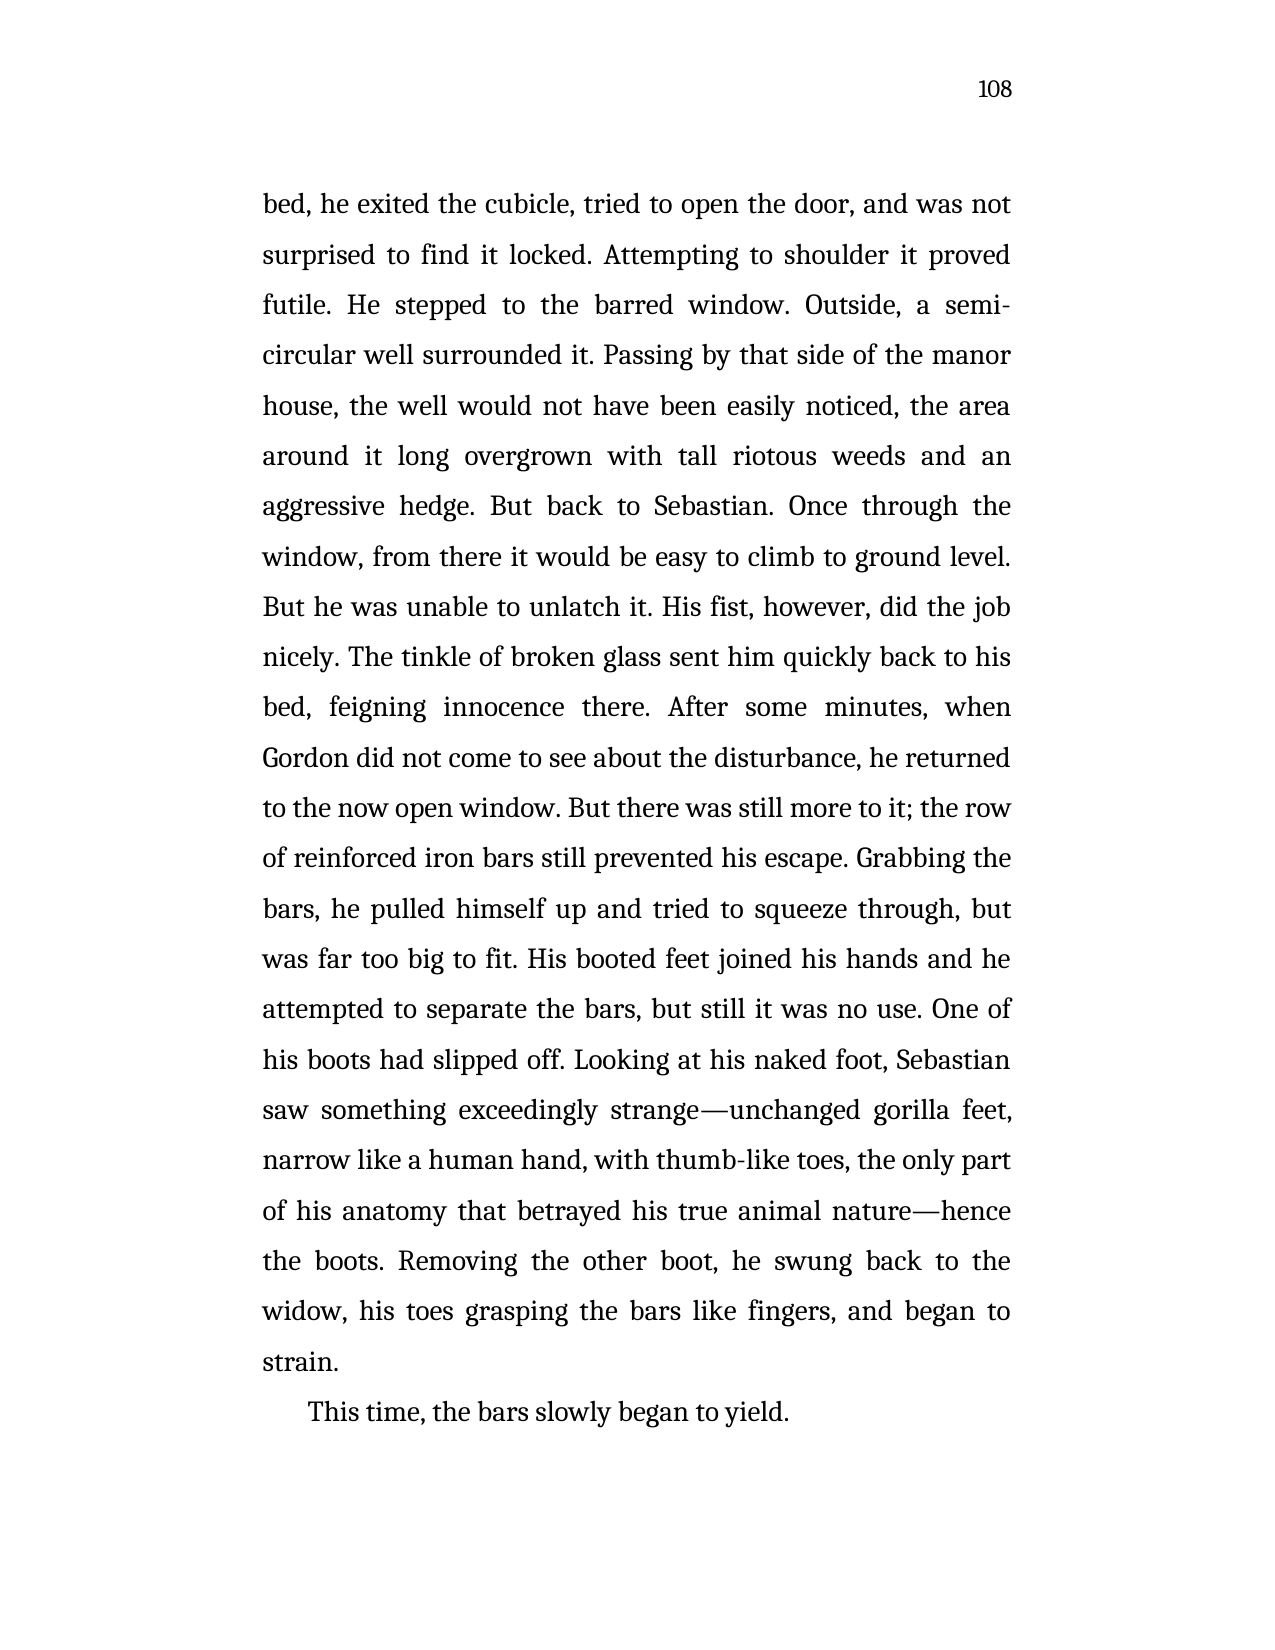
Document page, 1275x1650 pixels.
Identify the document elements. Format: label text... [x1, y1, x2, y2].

text This time, the bars slowly began to yield. [262, 1395, 1012, 1428]
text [262, 187, 1012, 1378]
